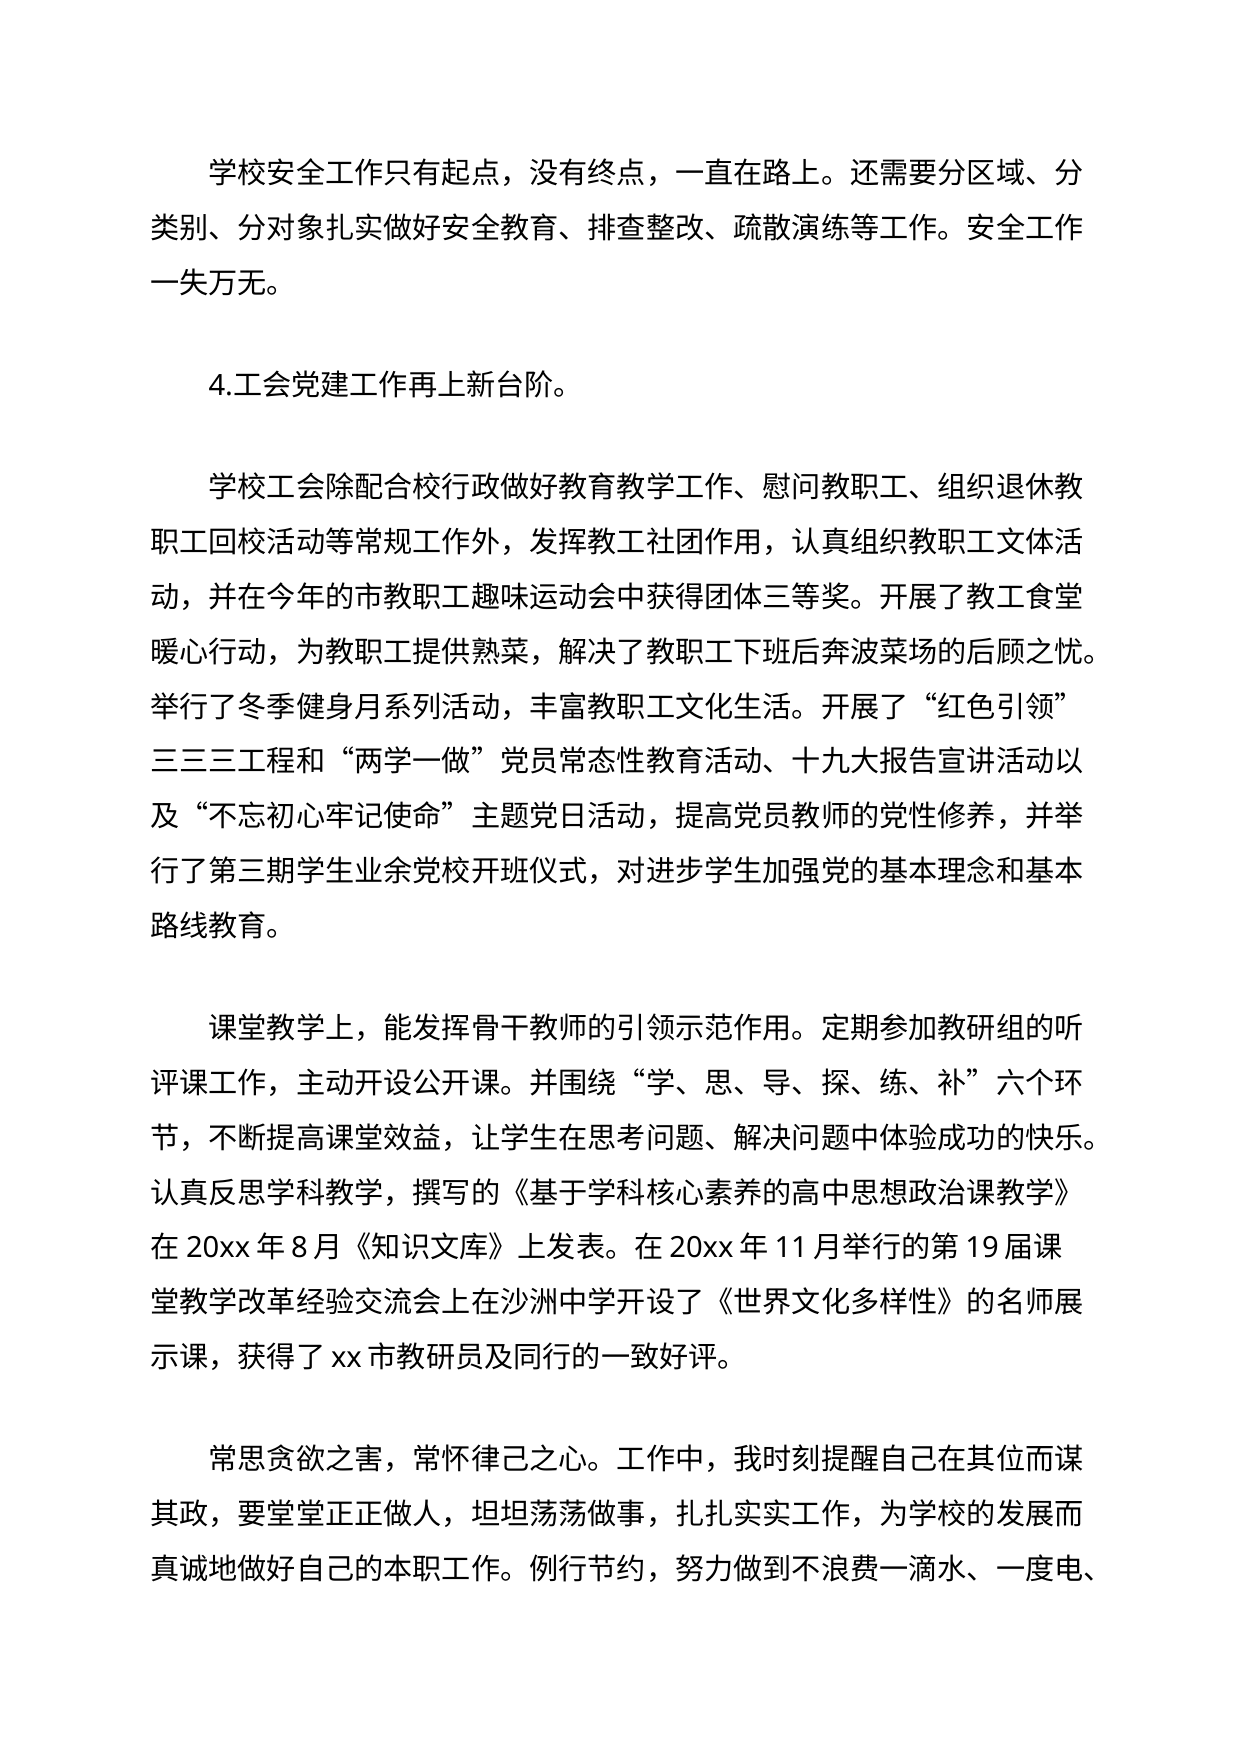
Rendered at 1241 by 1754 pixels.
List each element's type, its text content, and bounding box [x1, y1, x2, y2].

text 学校工会除配合校行政做好教育教学工作、慰问教职工、组织退休教职工回校活动等常规工作外，发挥教工社团作用，认真组织教职工文体活动，并在今年的市教职工趣味运动会中获得团体三等奖。开展了教工食堂暖心行动，为教职工提供熟菜，解决了教职工下班后奔波菜场的后顾之忧。举行了冬季健身月系列活动，丰富教职工文化生活。开展了“红色引领”三三三工程和“两学一做”党员常态性教育活动、十九大报告宣讲活动以及“不忘初心牢记使命”主题党日活动，提高党员教师的党性修养，并举行了第三期学生业余党校开班仪式，对进步学生加强党的基本理念和基本路线教育。 [150, 463, 1090, 945]
text 学校安全工作只有起点，没有终点，一直在路上。还需要分区域、分类别、分对象扎实做好安全教育、排查整改、疏散演练等工作。安全工作一失万无。 [150, 150, 1090, 302]
text 课堂教学上，能发挥骨干教师的引领示范作用。定期参加教研组的听评课工作，主动开设公开课。并围绕“学、思、导、探、练、补”六个环节，不断提高课堂效益，让学生在思考问题、解决问题中体验成功的快乐。认真反思学科教学，撰写的《基于学科核心素养的高中思想政治课教学》在 20xx年8月《知识文库》上发表。在20xx年11月举行的第19届课堂教学改革经验交流会上在沙洲中学开设了《世界文化多样性》的名师展示课，获得了xx市教研员及同行的一致好评。 [150, 1004, 1090, 1376]
text 4.工会党建工作再上新台阶。 [150, 362, 1090, 404]
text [150, 1436, 1090, 1588]
